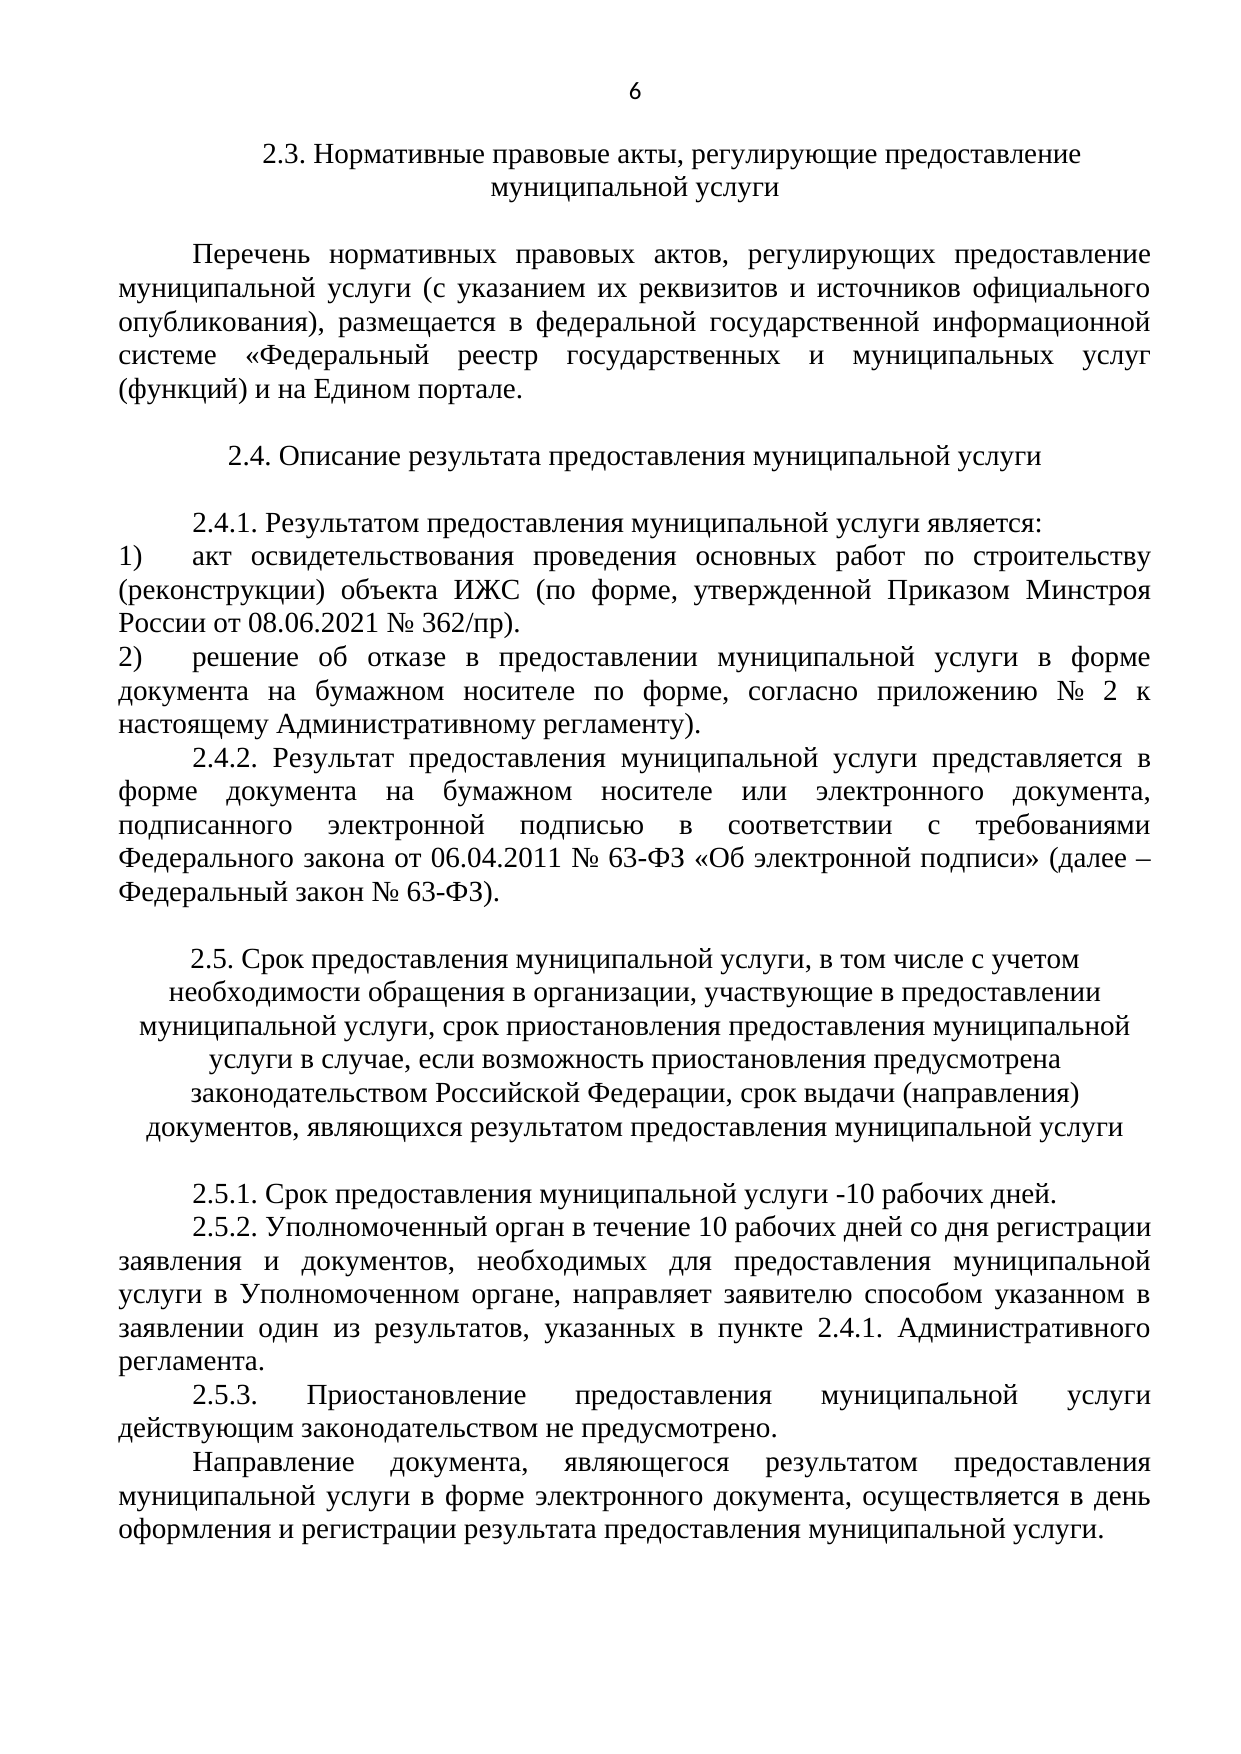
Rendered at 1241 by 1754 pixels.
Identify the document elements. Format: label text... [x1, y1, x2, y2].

text 2) решение об отказе в предоставлении муниципальной услуги в форме документа на бумажном носителе по форме, согласно приложению № 2 к настоящему Административному регламенту). [118, 639, 1152, 740]
text 1) акт освидетельствования проведения основных работ по строительству (реконструкции) объекта ИЖС (по форме, утвержденной Приказом Минстроя России от 08.06.2021 № 362/пр). [118, 538, 1152, 639]
text 2.5.2. Уполномоченный орган в течение 10 рабочих дней со дня регистрации заявления и документов, необходимых для предоставления муниципальной услуги в Уполномоченном органе, направляет заявителю способом указанном в заявлении один из результатов, указанных в пункте 2.4.1. Административного регламента. [118, 1209, 1152, 1377]
text 2.4.2. Результат предоставления муниципальной услуги представляется в форме документа на бумажном носителе или электронного документа, подписанного электронной подписью в соответствии с требованиями Федерального закона от 06.04.2011 № 63-ФЗ «Об электронной подписи» (далее – Федеральный закон № 63-ФЗ). [118, 740, 1152, 907]
text 2.3. Нормативные правовые акты, регулирующие предоставление муниципальной услуги [118, 136, 1152, 203]
text 2.5.3. Приостановление предоставления муниципальной услуги действующим законодательством не предусмотрено. [118, 1377, 1152, 1444]
text 2.5. Срок предоставления муниципальной услуги, в том числе с учетом необходимости обращения в организации, участвующие в предоставлении муниципальной услуги, срок приостановления предоставления муниципальной услуги в случае, если возможность приостановления предусмотрена законодательством Российской Федерации, срок выдачи (направления) документов, являющихся результатом предоставления муниципальной услуги [118, 941, 1152, 1142]
text 2.4. Описание результата предоставления муниципальной услуги [118, 438, 1152, 471]
text Направление документа, являющегося результатом предоставления муниципальной услуги в форме электронного документа, осуществляется в день оформления и регистрации результата предоставления муниципальной услуги. [118, 1444, 1152, 1545]
text 2.5.1. Срок предоставления муниципальной услуги -10 рабочих дней. [118, 1176, 1152, 1209]
text Перечень нормативных правовых актов, регулирующих предоставление муниципальной услуги (с указанием их реквизитов и источников официального опубликования), размещается в федеральной государственной информационной системе «Федеральный реестр государственных и муниципальных услуг (функций) и на Едином портале. [118, 237, 1152, 404]
text 2.4.1. Результатом предоставления муниципальной услуги является: [118, 505, 1152, 538]
